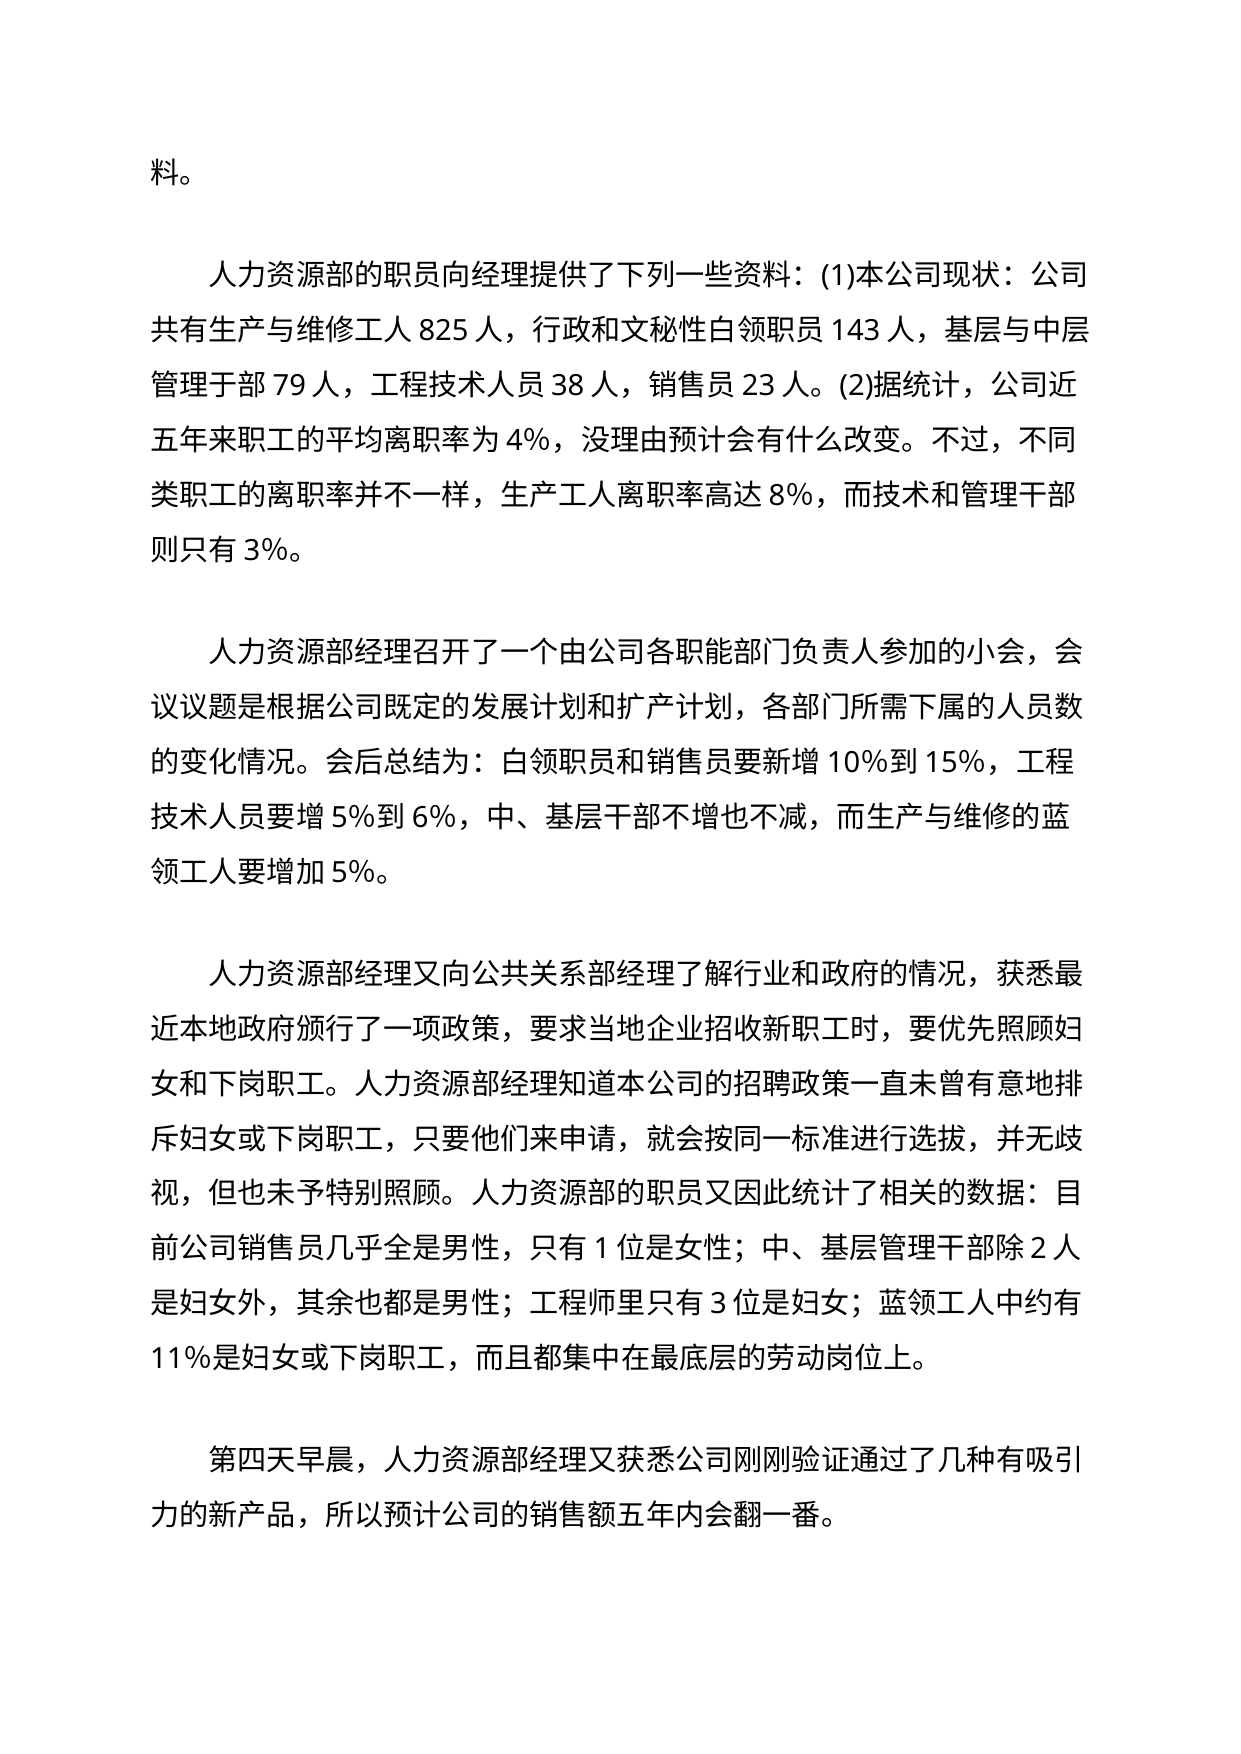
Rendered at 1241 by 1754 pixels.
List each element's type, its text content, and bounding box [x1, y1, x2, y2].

text 人力资源部经理又向公共关系部经理了解行业和政府的情况，获悉最近本地政府颁行了一项政策，要求当地企业招收新职工时，要优先照顾妇女和下岗职工。人力资源部经理知道本公司的招聘政策一直未曾有意地排斥妇女或下岗职工，只要他们来申请，就会按同一标准进行选拔，并无歧视，但也未予特别照顾。人力资源部的职员又因此统计了相关的数据：目前公司销售员几乎全是男性，只有1位是女性；中、基层管理干部除2人是妇女外，其余也都是男性；工程师里只有3位是妇女；蓝领工人中约有11％是妇女或下岗职工，而且都集中在最底层的劳动岗位上。 [150, 951, 1090, 1377]
text 人力资源部的职员向经理提供了下列一些资料：(1)本公司现状：公司共有生产与维修工人825人，行政和文秘性白领职员143人，基层与中层管理于部79人，工程技术人员38人，销售员23人。(2)据统计，公司近五年来职工的平均离职率为4％，没理由预计会有什么改变。不过，不同类职工的离职率并不一样，生产工人离职率高达8％，而技术和管理干部则只有3％。 [150, 252, 1090, 569]
text 人力资源部经理召开了一个由公司各职能部门负责人参加的小会，会议议题是根据公司既定的发展计划和扩产计划，各部门所需下属的人员数的变化情况。会后总结为：白领职员和销售员要新增10％到15％，工程技术人员要增5％到6％，中、基层干部不增也不减，而生产与维修的蓝领工人要增加5％。 [150, 629, 1090, 891]
text 第四天早晨，人力资源部经理又获悉公司刚刚验证通过了几种有吸引力的新产品，所以预计公司的销售额五年内会翻一番。 [150, 1437, 1090, 1534]
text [150, 150, 1090, 192]
